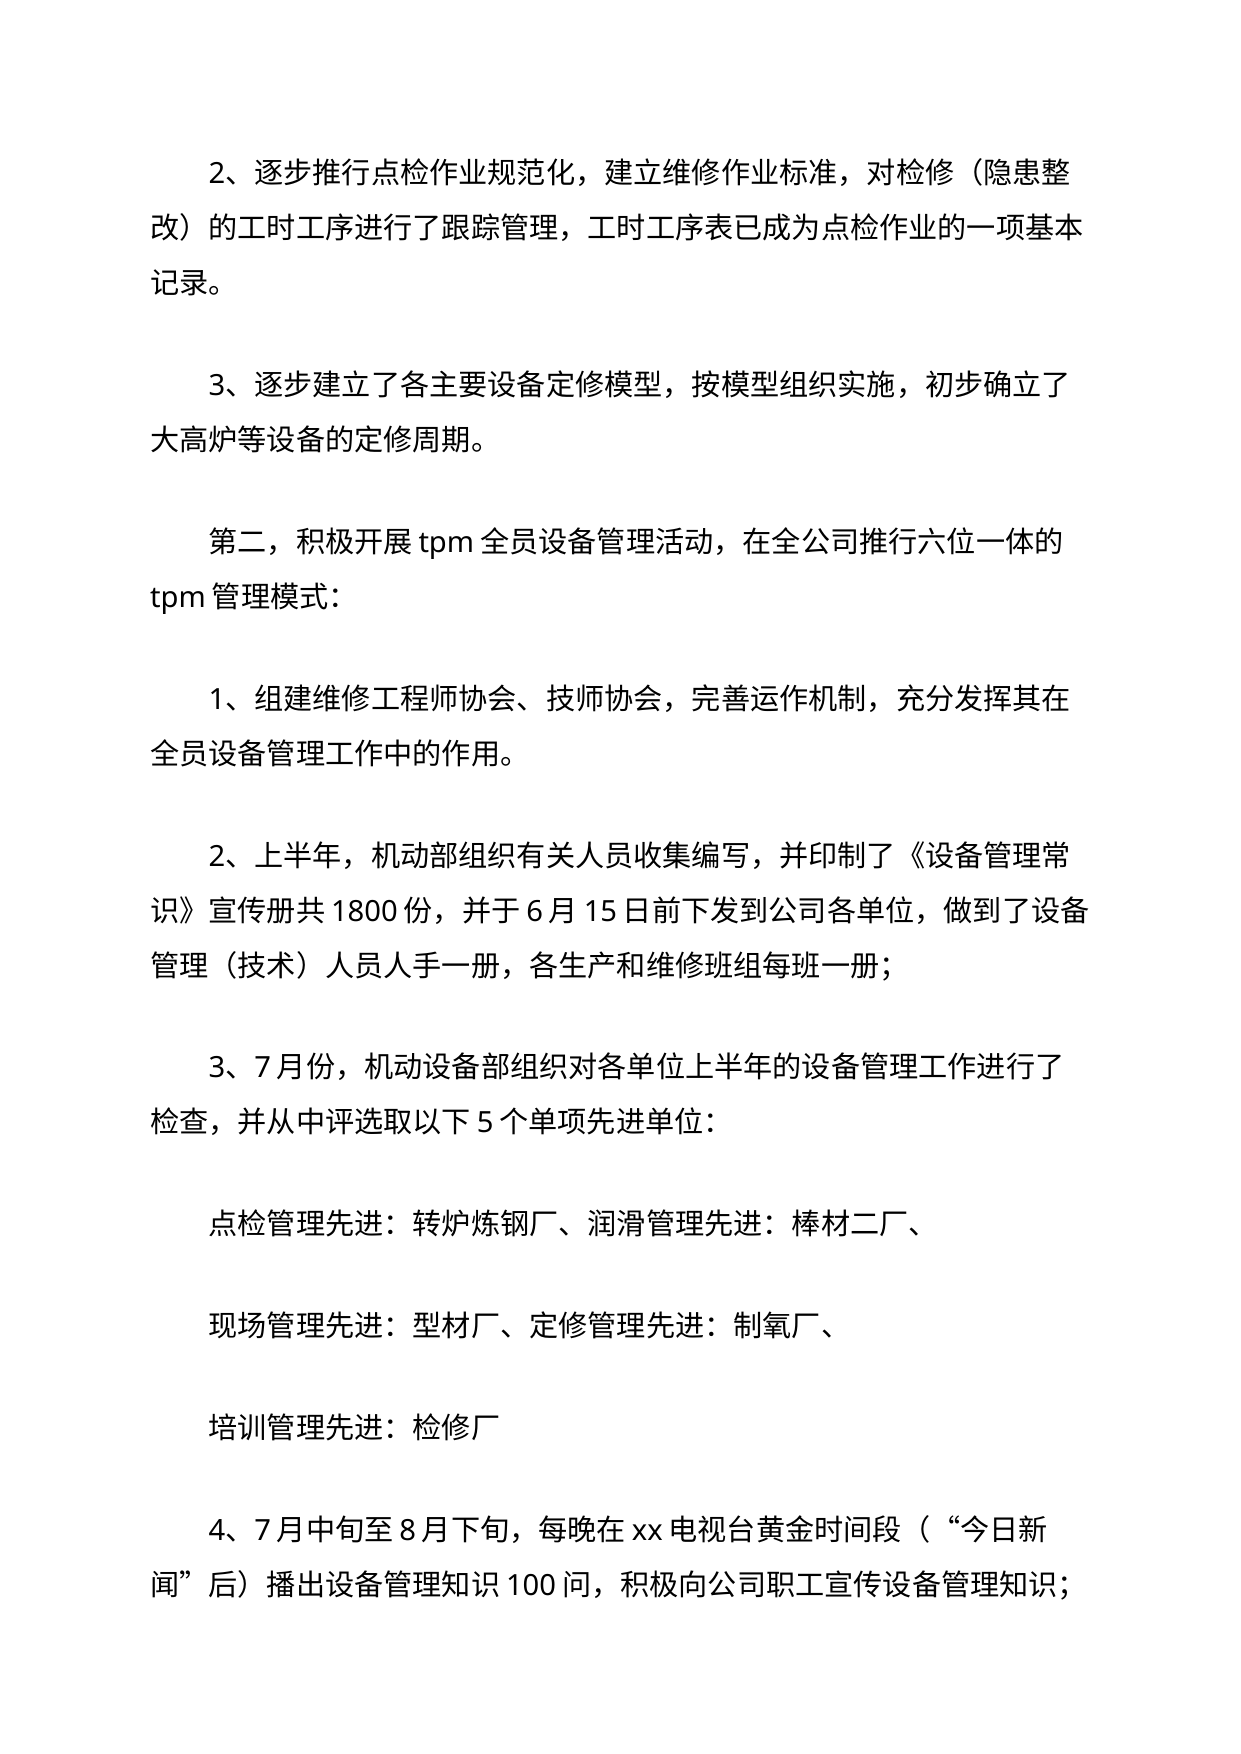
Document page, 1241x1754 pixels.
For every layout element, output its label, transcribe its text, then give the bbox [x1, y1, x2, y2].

text 3、7月份，机动设备部组织对各单位上半年的设备管理工作进行了检查，并从中评选取以下5个单项先进单位： [150, 1044, 1090, 1141]
text 第二，积极开展tpm全员设备管理活动，在全公司推行六位一体的tpm管理模式： [150, 518, 1090, 616]
text 2、逐步推行点检作业规范化，建立维修作业标准，对检修（隐患整改）的工时工序进行了跟踪管理，工时工序表已成为点检作业的一项基本记录。 [150, 150, 1090, 302]
text 4、7月中旬至8月下旬，每晚在xx电视台黄金时间段（“今日新闻”后）播出设备管理知识100问，积极向公司职工宣传设备管理知识； [150, 1506, 1090, 1604]
text 培训管理先进：检修厂 [150, 1404, 1090, 1447]
text 现场管理先进：型材厂、定修管理先进：制氧厂、 [150, 1303, 1090, 1345]
text 点检管理先进：转炉炼钢厂、润滑管理先进：棒材二厂、 [150, 1201, 1090, 1243]
text 1、组建维修工程师协会、技师协会，完善运作机制，充分发挥其在全员设备管理工作中的作用。 [150, 675, 1090, 773]
text 3、逐步建立了各主要设备定修模型，按模型组织实施，初步确立了大高炉等设备的定修周期。 [150, 362, 1090, 459]
text 2、上半年，机动部组织有关人员收集编写，并印制了《设备管理常识》宣传册共1800份，并于6月15日前下发到公司各单位，做到了设备管理（技术）人员人手一册，各生产和维修班组每班一册； [150, 832, 1090, 984]
